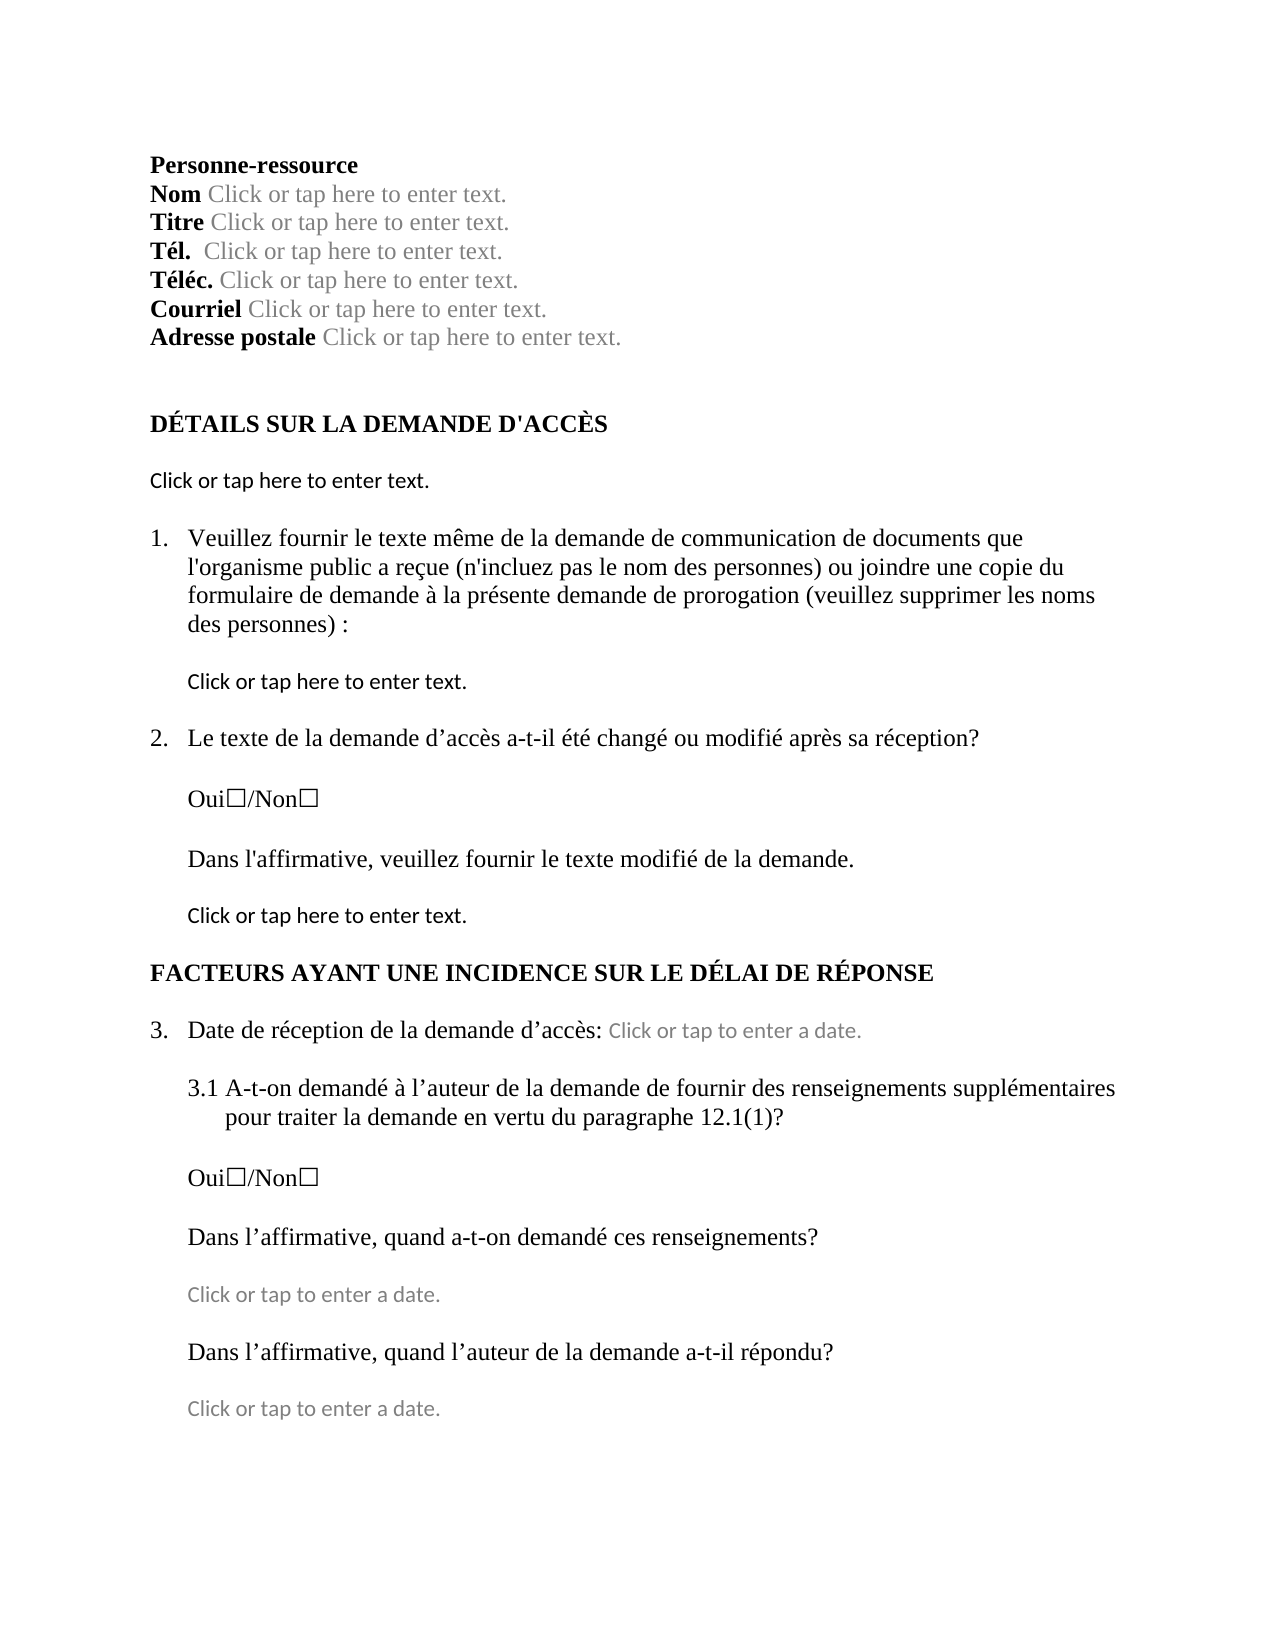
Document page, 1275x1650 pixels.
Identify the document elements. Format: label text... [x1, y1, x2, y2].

text DÉTAILS SUR LA DEMANDE D'ACCÈS [150, 409, 1125, 437]
list A-t-on demandé à l’auteur de la demande de fournir des renseignements supplémentaires pour traiter la demande en vertu du paragraphe 12.1(1)? [187, 1073, 1125, 1131]
text Téléc. [150, 265, 1125, 294]
list Dans l’affirmative, quand l’auteur de la demande a-t-il répondu? [187, 1337, 1125, 1366]
list Le texte de la demande d’accès a-t-il été changé ou modifié après sa réception? [150, 723, 1125, 752]
text Tél. [150, 236, 1125, 265]
text Adresse postale [150, 322, 1125, 351]
text Courriel [150, 294, 1125, 322]
text Titre [150, 207, 1125, 236]
list Dans l'affirmative, veuillez fournir le texte modifié de la demande. [187, 844, 1125, 873]
list Date de réception de la demande d’accès: [150, 1016, 1125, 1045]
text Personne-ressource [150, 150, 1125, 179]
text Oui/Non [187, 781, 1125, 815]
list Veuillez fournir le texte même de la demande de communication de documents que l'organisme public a reçue (n'incluez pas le nom des personnes) ou joindre une copie du formulaire de demande à la présente demande de prorogation (veuillez supprimer les noms des personnes) : [150, 523, 1125, 638]
text FACTEURS AYANT UNE INCIDENCE SUR LE DÉLAI DE RÉPONSE [150, 958, 1125, 987]
list Dans l’affirmative, quand a-t-on demandé ces renseignements? [187, 1222, 1125, 1251]
text Nom [150, 179, 1125, 207]
list Oui/Non [187, 1160, 1125, 1194]
